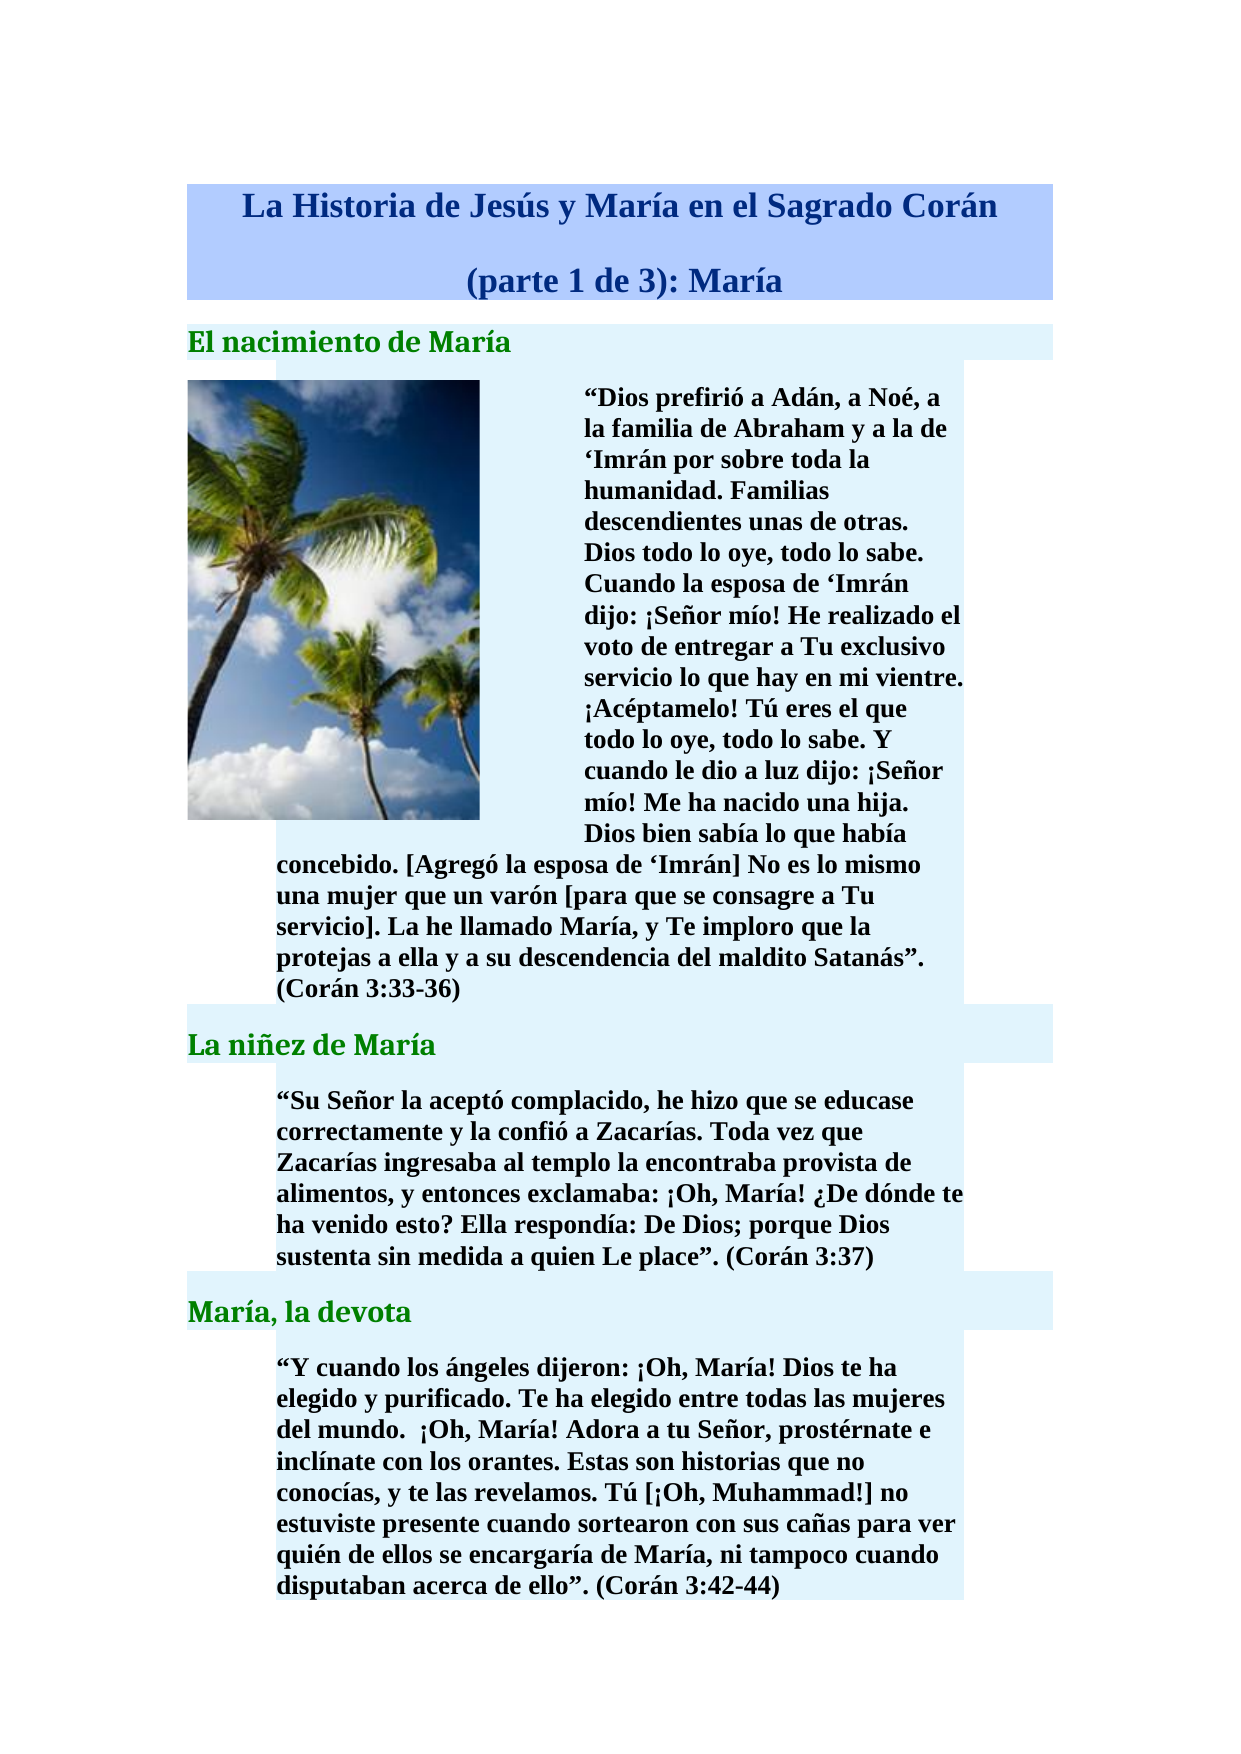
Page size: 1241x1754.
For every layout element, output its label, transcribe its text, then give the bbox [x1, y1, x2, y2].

subtitle María, la devota [187, 1294, 1053, 1330]
text “Su Señor la aceptó complacido, he hizo que se educase correctamente y la confió a Zacarías. Toda vez que Zacarías ingresaba al templo la encontraba provista de alimentos, y entonces exclamaba: ¡Oh, María! ¿De dónde te ha venido esto? Ella respondía: De Dios; porque Dios sustenta sin medida a quien Le place”. (Corán 3:37) [276, 1084, 964, 1271]
text “Dios prefirió a Adán, a Noé, a la familia de Abraham y a la de ‘Imrán por sobre toda la humanidad. Familias descendientes unas de otras. Dios todo lo oye, todo lo sabe. Cuando la esposa de ‘Imrán dijo: ¡Señor mío! He realizado el voto de entregar a Tu exclusivo servicio lo que hay en mi vientre. ¡Acéptamelo! Tú eres el que todo lo oye, todo lo sabe. Y cuando le dio a luz dijo: ¡Señor mío! Me ha nacido una hija. Dios bien sabía lo que había concebido. [Agregó la esposa de ‘Imrán] No es lo mismo una mujer que un varón [para que se consagre a Tu servicio]. La he llamado María, y Te imploro que la protejas a ella y a su descendencia del maldito Satanás”. (Corán 3:33-36) [276, 381, 964, 1004]
subtitle La niñez de María [187, 1027, 1053, 1063]
text “Y cuando los ángeles dijeron: ¡Oh, María! Dios te ha elegido y purificado. Te ha elegido entre todas las mujeres del mundo. ¡Oh, María! Adora a tu Señor, prostérnate e inclínate con los orantes. Estas son historias que no conocías, y te las revelamos. Tú [¡Oh, Muhammad!] no estuviste presente cuando sortearon con sus cañas para ver quién de ellos se encargaría de María, ni tampoco cuando disputaban acerca de ello”. (Corán 3:42-44) [276, 1351, 964, 1600]
subtitle (parte 1 de 3): María [187, 259, 1053, 300]
picture [187, 380, 480, 820]
subtitle La Historia de Jesús y María en el Sagrado Corán [187, 184, 1053, 225]
subtitle El nacimiento de María [187, 324, 1053, 360]
